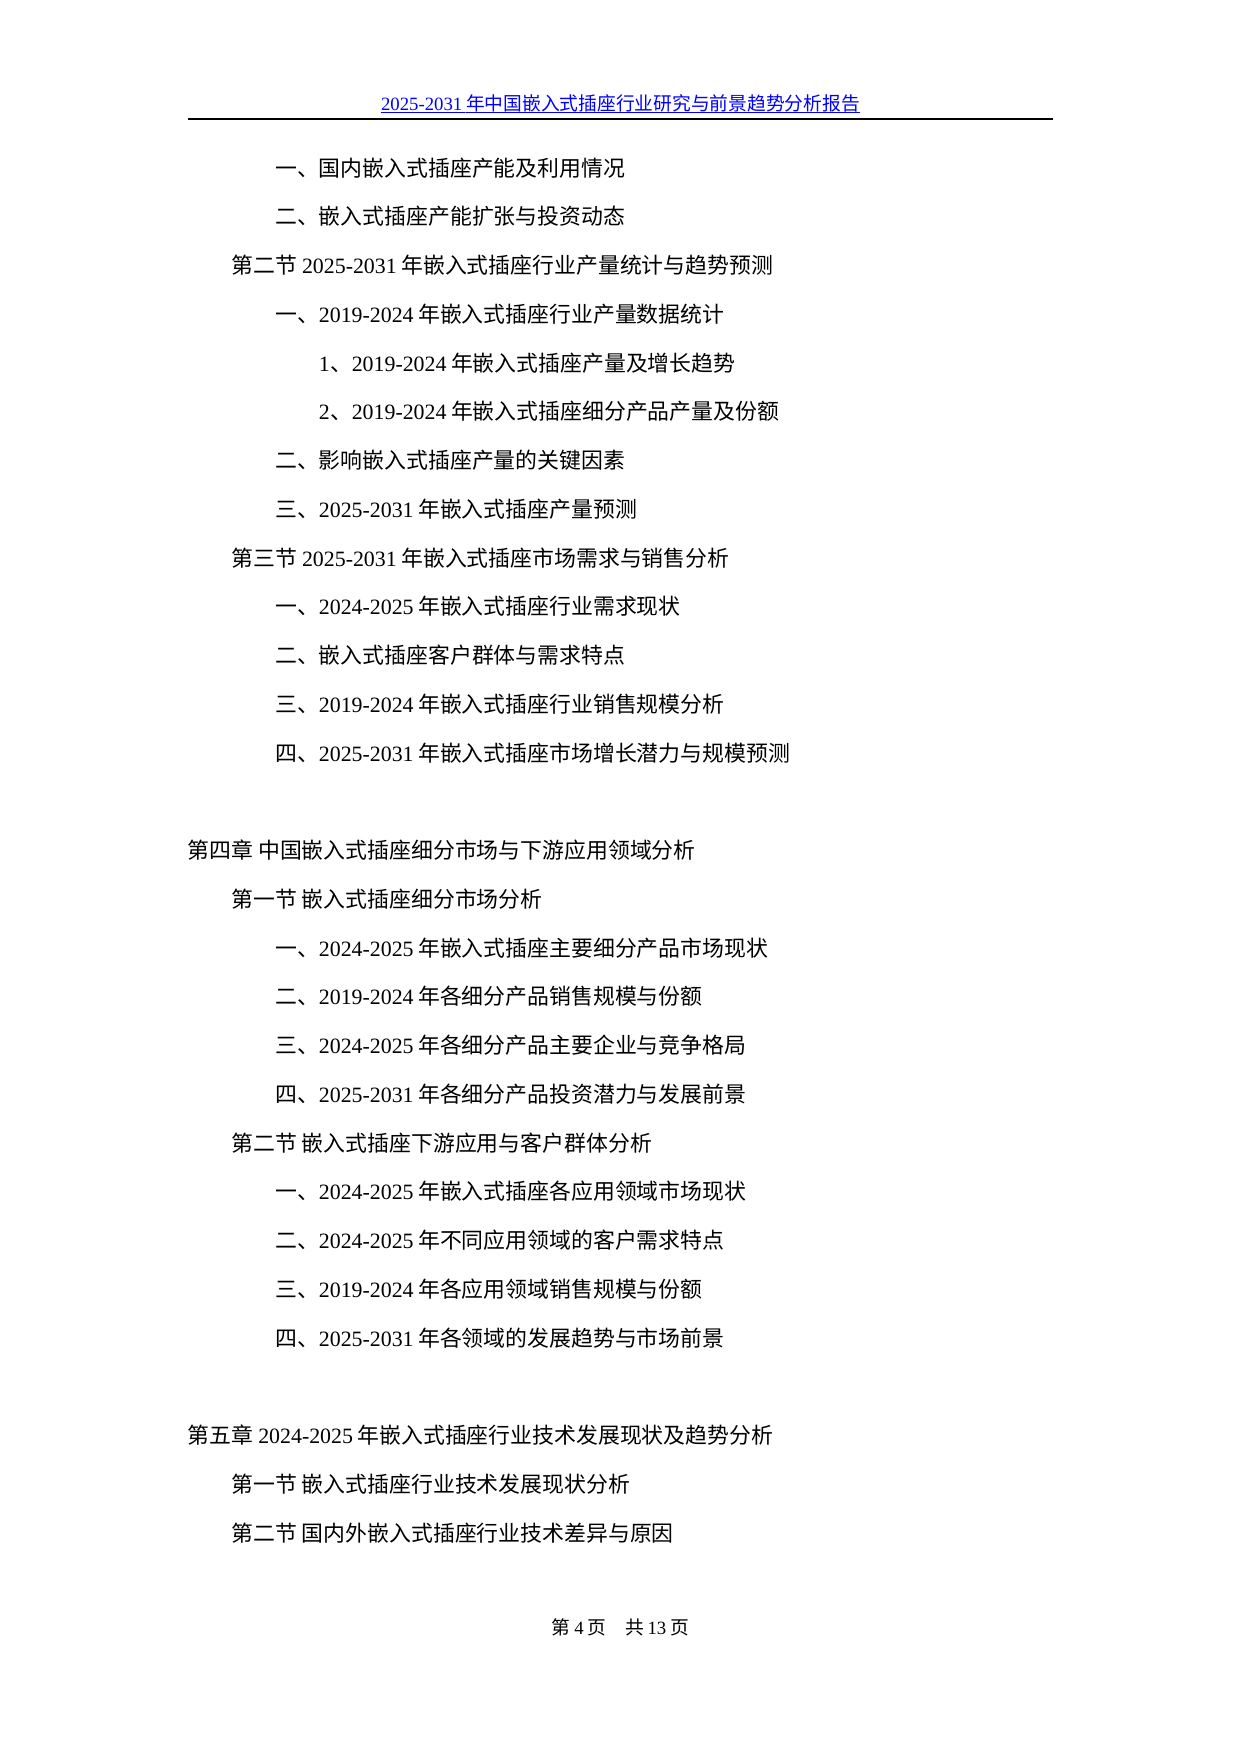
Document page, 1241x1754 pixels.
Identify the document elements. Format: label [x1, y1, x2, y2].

text [187, 150, 1053, 1548]
